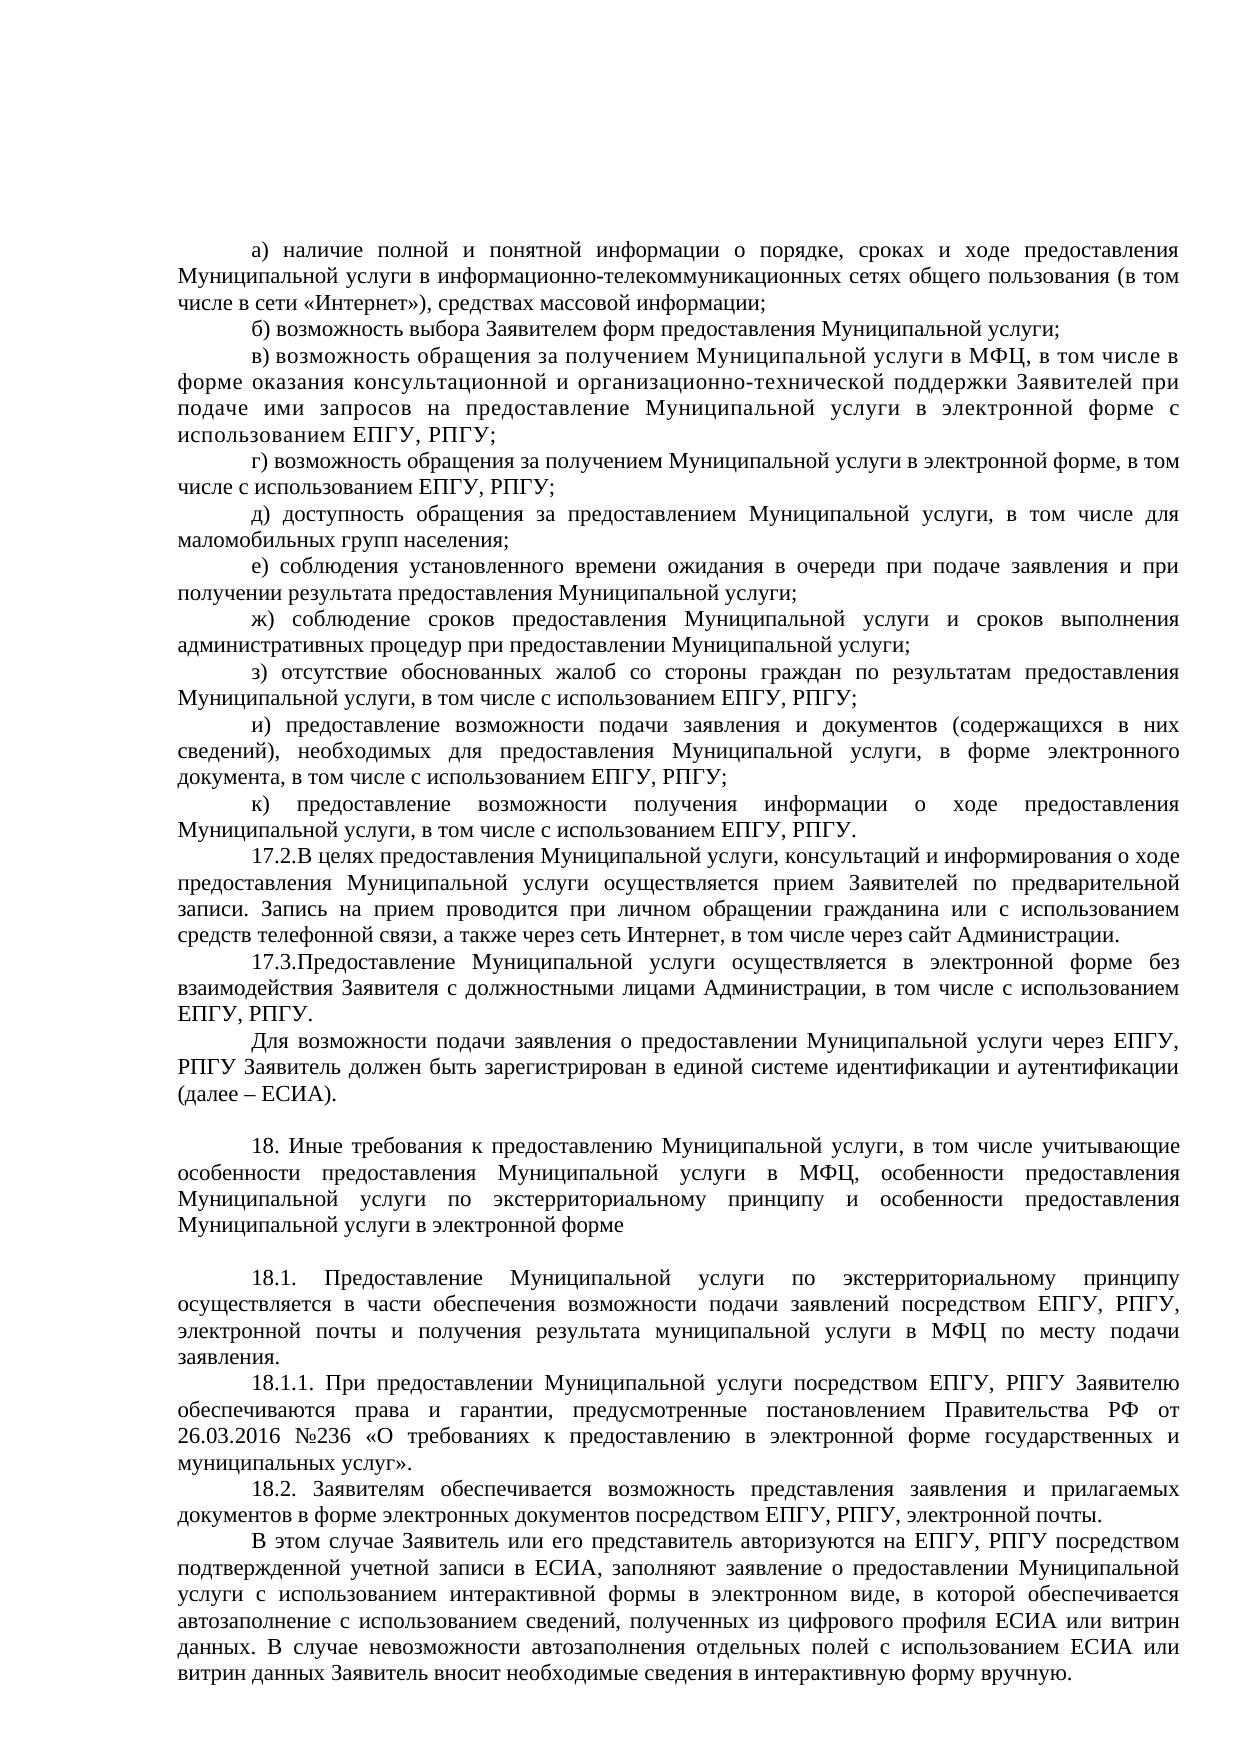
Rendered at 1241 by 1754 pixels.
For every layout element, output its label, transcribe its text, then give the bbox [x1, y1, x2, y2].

text 18.1. Предоставление Муниципальной услуги по экстерриториальному принципу осуществляется в части обеспечения возможности подачи заявлений посредством ЕПГУ, РПГУ, электронной почты и получения результата муниципальной услуги в МФЦ по месту подачи заявления. [177, 1264, 1181, 1369]
text 17.3.Предоставление Муниципальной услуги осуществляется в электронной форме без взаимодействия Заявителя с должностными лицами Администрации, в том числе с использованием ЕПГУ, РПГУ. [177, 948, 1181, 1027]
text е) соблюдения установленного времени ожидания в очереди при подаче заявления и при получении результата предоставления Муниципальной услуги; [177, 552, 1181, 605]
text ж) соблюдение сроков предоставления Муниципальной услуги и сроков выполнения административных процедур при предоставлении Муниципальной услуги; [177, 605, 1181, 658]
text д) доступность обращения за предоставлением Муниципальной услуги, в том числе для маломобильных групп населения; [177, 500, 1181, 552]
text г) возможность обращения за получением Муниципальной услуги в электронной форме, в том числе с использованием ЕПГУ, РПГУ; [177, 447, 1181, 500]
text Для возможности подачи заявления о предоставлении Муниципальной услуги через ЕПГУ, РПГУ Заявитель должен быть зарегистрирован в единой системе идентификации и аутентификации (далее – ЕСИА). [177, 1027, 1181, 1106]
text 18. Иные требования к предоставлению Муниципальной услуги, в том числе учитывающие особенности предоставления Муниципальной услуги в МФЦ, особенности предоставления Муниципальной услуги по экстерриториальному принципу и особенности предоставления Муниципальной услуги в электронной форме [177, 1132, 1181, 1238]
text В этом случае Заявитель или его представитель авторизуются на ЕПГУ, РПГУ посредством подтвержденной учетной записи в ЕСИА, заполняют заявление о предоставлении Муниципальной услуги с использованием интерактивной формы в электронном виде, в которой обеспечивается автозаполнение с использованием сведений, полученных из цифрового профиля ЕСИА или витрин данных. В случае невозможности автозаполнения отдельных полей с использованием ЕСИА или витрин данных Заявитель вносит необходимые сведения в интерактивную форму вручную. [177, 1528, 1181, 1686]
text з) отсутствие обоснованных жалоб со стороны граждан по результатам предоставления Муниципальной услуги, в том числе с использованием ЕПГУ, РПГУ; [177, 658, 1181, 711]
text б) возможность выбора Заявителем форм предоставления Муниципальной услуги; [177, 315, 1181, 342]
text 17.2.В целях предоставления Муниципальной услуги, консультаций и информирования о ходе предоставления Муниципальной услуги осуществляется прием Заявителей по предварительной записи. Запись на прием проводится при личном обращении гражданина или с использованием средств телефонной связи, а также через сеть Интернет, в том числе через сайт Администрации. [177, 842, 1181, 948]
text 18.2. Заявителям обеспечивается возможность представления заявления и прилагаемых документов в форме электронных документов посредством ЕПГУ, РПГУ, электронной почты. [177, 1475, 1181, 1528]
text а) наличие полной и понятной информации о порядке, сроках и ходе предоставления Муниципальной услуги в информационно-телекоммуникационных сетях общего пользования (в том числе в сети «Интернет»), средствах массовой информации; [177, 236, 1181, 315]
text к) предоставление возможности получения информации о ходе предоставления Муниципальной услуги, в том числе с использованием ЕПГУ, РПГУ. [177, 790, 1181, 842]
text и) предоставление возможности подачи заявления и документов (содержащихся в них сведений), необходимых для предоставления Муниципальной услуги, в форме электронного документа, в том числе с использованием ЕПГУ, РПГУ; [177, 711, 1181, 790]
text 18.1.1. При предоставлении Муниципальной услуги посредством ЕПГУ, РПГУ Заявителю обеспечиваются права и гарантии, предусмотренные постановлением Правительства РФ от 26.03.2016 №236 «О требованиях к предоставлению в электронной форме государственных и муниципальных услуг». [177, 1369, 1181, 1475]
text в) возможность обращения за получением Муниципальной услуги в МФЦ, в том числе в форме оказания консультационной и организационно-технической поддержки Заявителей при подаче ими запросов на предоставление Муниципальной услуги в электронной форме с использованием ЕПГУ, РПГУ; [177, 342, 1181, 447]
